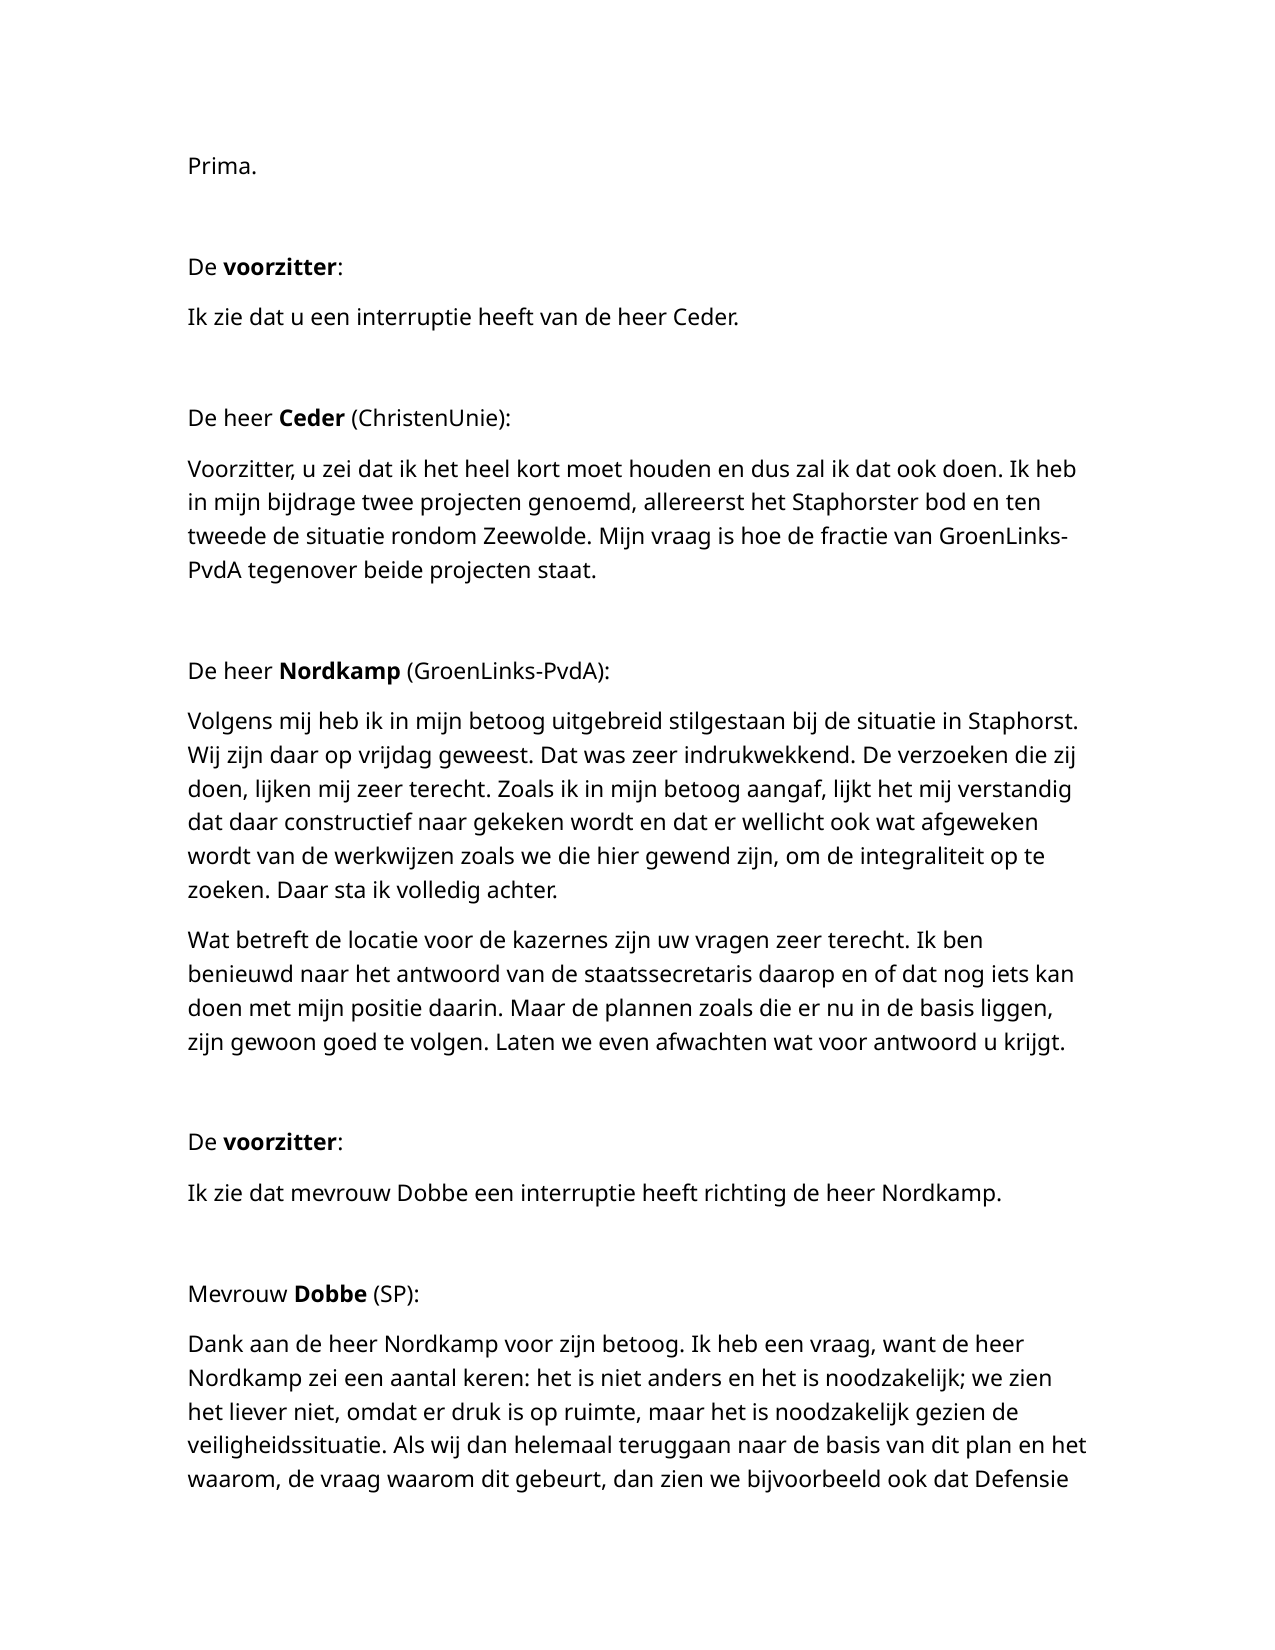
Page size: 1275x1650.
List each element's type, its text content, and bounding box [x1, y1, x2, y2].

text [187, 1328, 1087, 1494]
text Ik zie dat u een interruptie heeft van de heer Ceder. [187, 301, 1087, 332]
text De heer Nordkamp (GroenLinks-PvdA): [187, 654, 1087, 686]
text Wat betreft de locatie voor de kazernes zijn uw vragen zeer terecht. Ik ben benieuwd naar het antwoord van de staatssecretaris daarop en of dat nog iets kan doen met mijn positie daarin. Maar de plannen zoals die er nu in de basis liggen, zijn gewoon goed te volgen. Laten we even afwachten wat voor antwoord u krijgt. [187, 924, 1087, 1057]
text De voorzitter: [187, 251, 1087, 282]
text Ik zie dat mevrouw Dobbe een interruptie heeft richting de heer Nordkamp. [187, 1177, 1087, 1208]
text Mevrouw Dobbe (SP): [187, 1277, 1087, 1309]
text Prima. [187, 150, 1087, 181]
text De voorzitter: [187, 1126, 1087, 1157]
text Voorzitter, u zei dat ik het heel kort moet houden en dus zal ik dat ook doen. Ik heb in mijn bijdrage twee projecten genoemd, allereerst het Staphorster bod en ten tweede de situatie rondom Zeewolde. Mijn vraag is hoe de fractie van GroenLinks-PvdA tegenover beide projecten staat. [187, 452, 1087, 585]
text Volgens mij heb ik in mijn betoog uitgebreid stilgestaan bij de situatie in Staphorst. Wij zijn daar op vrijdag geweest. Dat was zeer indrukwekkend. De verzoeken die zij doen, lijken mij zeer terecht. Zoals ik in mijn betoog aangaf, lijkt het mij verstandig dat daar constructief naar gekeken wordt en dat er wellicht ook wat afgeweken wordt van de werkwijzen zoals we die hier gewend zijn, om de integraliteit op te zoeken. Daar sta ik volledig achter. [187, 705, 1087, 905]
text De heer Ceder (ChristenUnie): [187, 402, 1087, 433]
